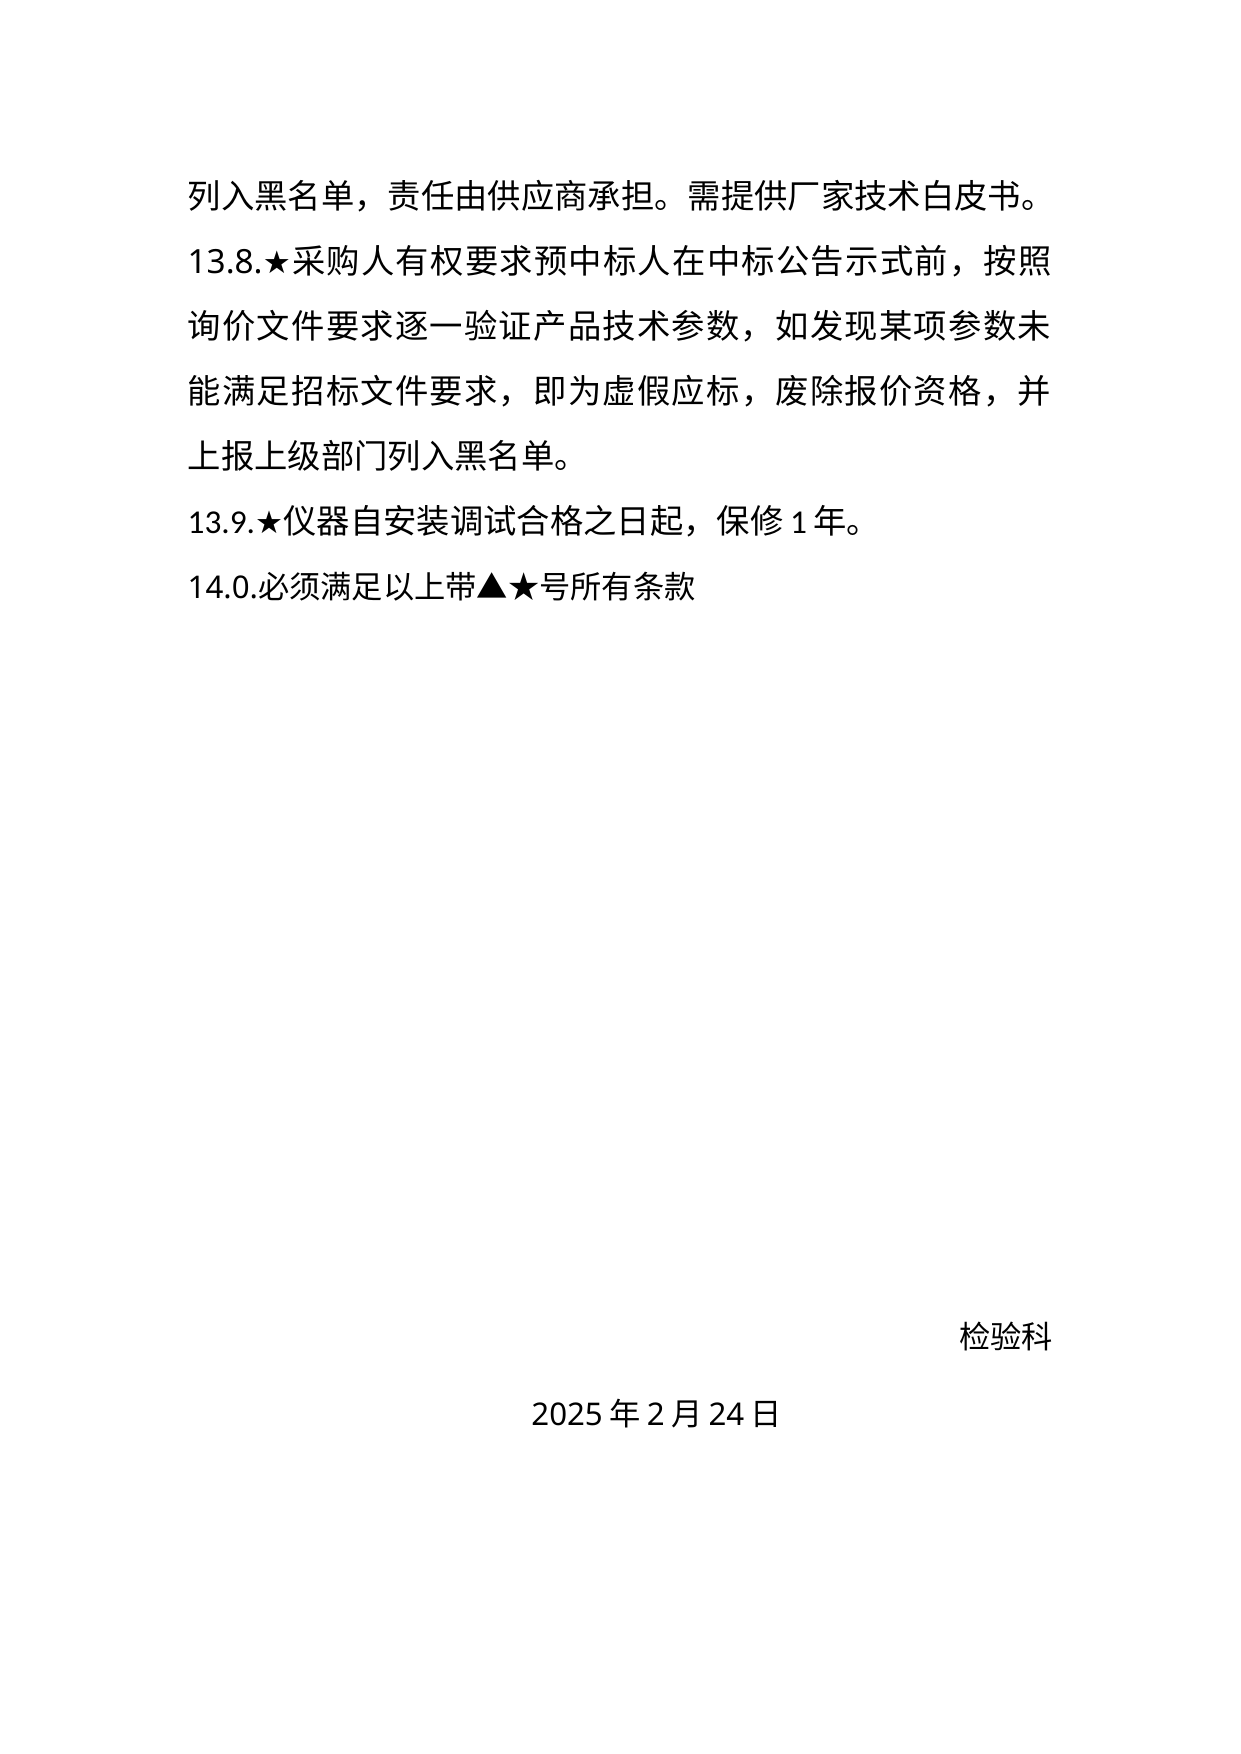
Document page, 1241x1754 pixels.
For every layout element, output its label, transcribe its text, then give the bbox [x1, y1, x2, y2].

list 13.9.★仪器自安装调试合格之日起，保修1年。 [187, 487, 1053, 552]
list 14.0.必须满足以上带▲★号所有条款 [187, 552, 1053, 617]
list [187, 162, 1053, 227]
text 检验科 [187, 1302, 1053, 1367]
list 13.8.★采购人有权要求预中标人在中标公告示式前，按照询价文件要求逐一验证产品技术参数，如发现某项参数未能满足招标文件要求，即为虚假应标，废除报价资格，并上报上级部门列入黑名单。 [187, 227, 1053, 487]
text 2025年2月24日 [187, 1379, 1053, 1444]
